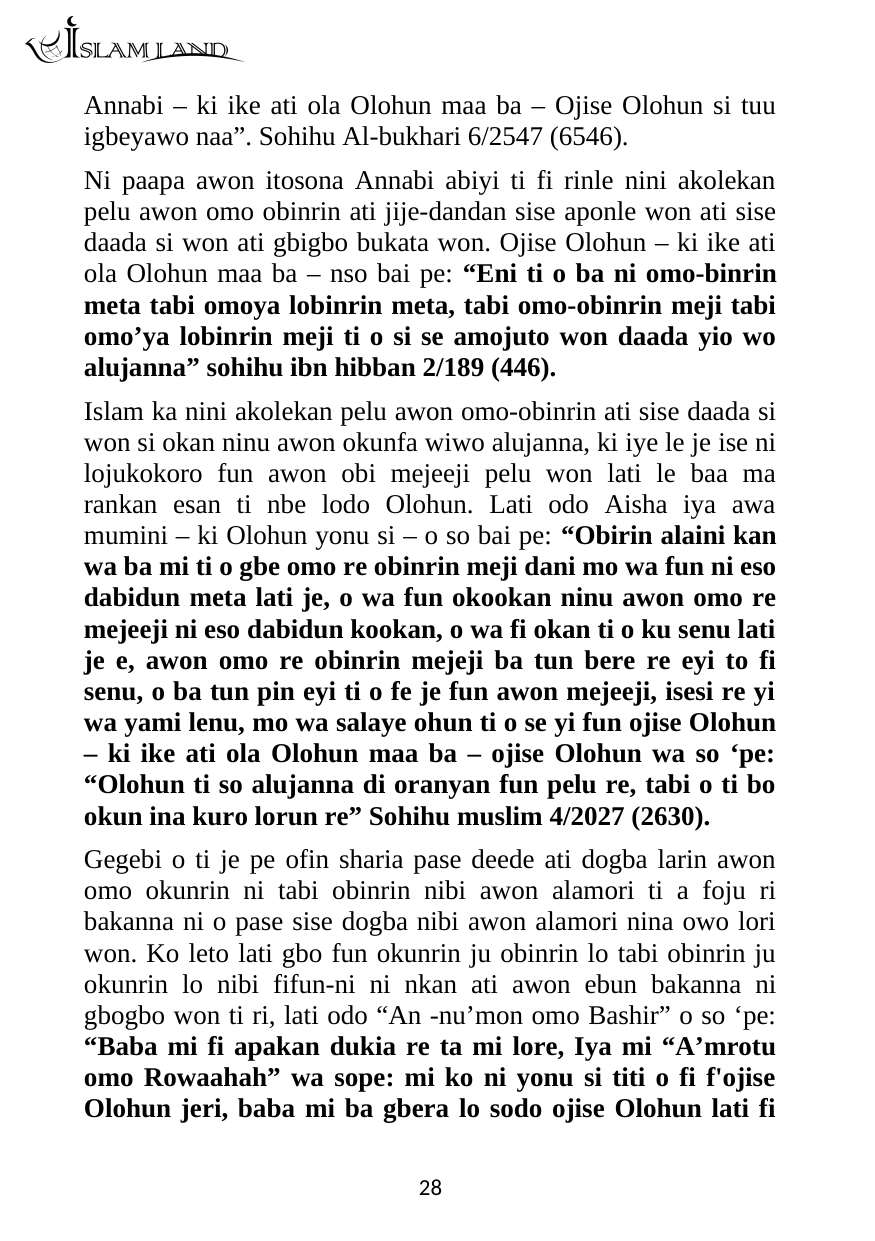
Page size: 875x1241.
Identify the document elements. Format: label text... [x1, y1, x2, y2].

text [84, 89, 777, 152]
picture [24, 16, 246, 63]
text Islam ka nini akolekan pelu awon omo-obinrin ati sise daada si won si okan ninu awon okunfa wiwo alujanna, ki iye le je ise ni lojukokoro fun awon obi mejeeji pelu won lati le baa ma rankan esan ti nbe lodo Olohun. Lati odo Aisha iya awa mumini – ki Olohun yonu si – o so bai pe: “Obirin alaini kan wa ba mi ti o gbe omo re obinrin meji dani mo wa fun ni eso dabidun meta lati je, o wa fun okookan ninu awon omo re mejeeji ni eso dabidun kookan, o wa fi okan ti o ku senu lati je e, awon omo re obinrin mejeji ba tun bere re eyi to fi senu, o ba tun pin eyi ti o fe je fun awon mejeeji, isesi re yi wa yami lenu, mo wa salaye ohun ti o se yi fun ojise Olohun – ki ike ati ola Olohun maa ba – ojise Olohun wa so ‘pe: “Olohun ti so alujanna di oranyan fun pelu re, tabi o ti bo okun ina kuro lorun re” Sohihu muslim 4/2027 (2630). [84, 395, 777, 831]
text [84, 843, 777, 1123]
text Ni paapa awon itosona Annabi abiyi ti fi rinle nini akolekan pelu awon omo obinrin ati jije-dandan sise aponle won ati sise daada si won ati gbigbo bukata won. Ojise Olohun – ki ike ati ola Olohun maa ba – nso bai pe: “Eni ti o ba ni omo-binrin meta tabi omoya lobinrin meta, tabi omo-obinrin meji tabi omo’ya lobinrin meji ti o si se amojuto won daada yio wo alujanna” sohihu ibn hibban 2/189 (446). [84, 164, 777, 382]
